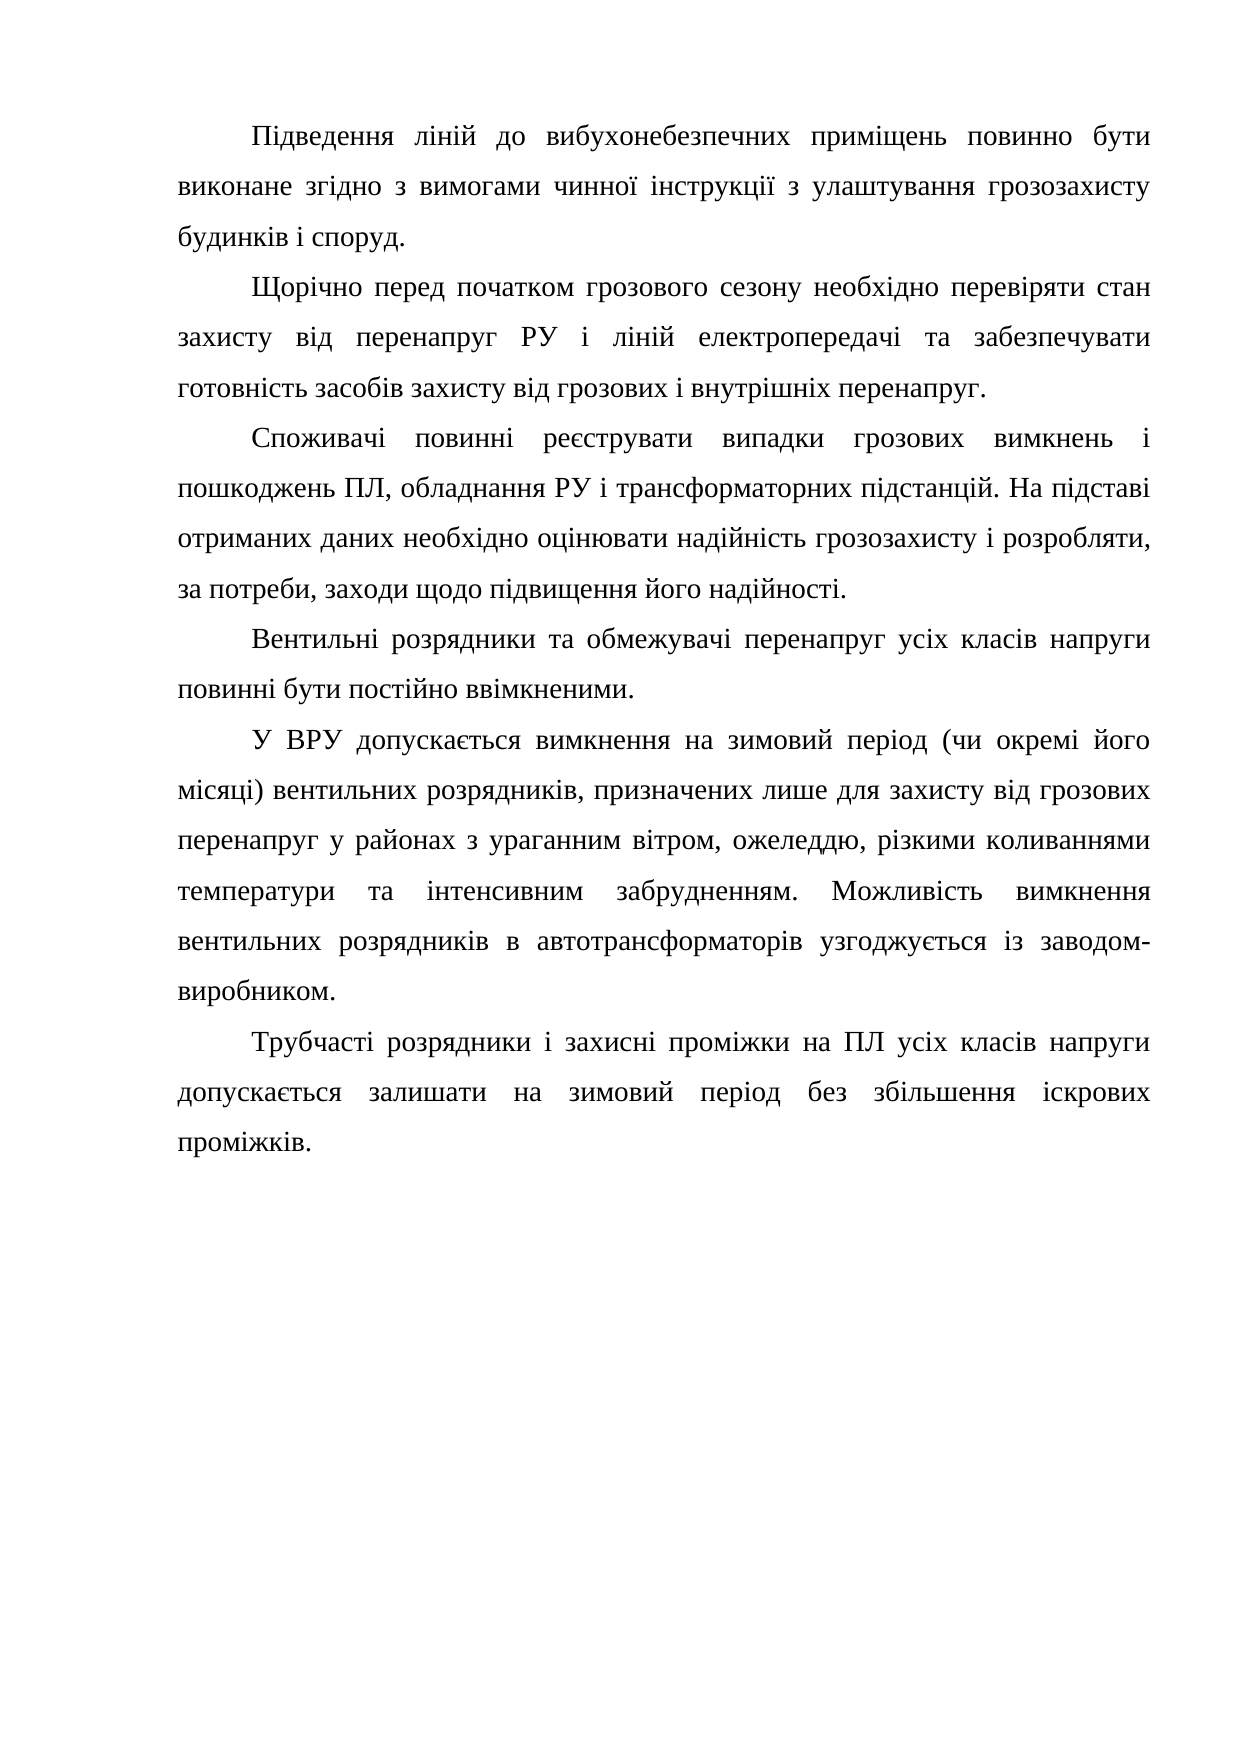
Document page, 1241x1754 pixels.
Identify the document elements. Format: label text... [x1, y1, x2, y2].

text Вентильні розрядники та обмежувачі перенапруг усіх класів напруги повинні бути постійно ввімкненими. [177, 621, 1152, 705]
text У ВРУ допускається вимкнення на зимовий період (чи окремі його місяці) вентильних розрядників, призначених лише для захисту від грозових перенапруг у районах з ураганним вітром, ожеледдю, різкими коливаннями температури та інтенсивним забрудненням. Можливість вимкнення вентильних розрядників в автотрансформаторів узгоджується із заводом-виробником. [177, 722, 1152, 1007]
text Споживачі повинні реєструвати випадки грозових вимкнень і пошкоджень ПЛ, обладнання РУ і трансформаторних підстанцій. На підставі отриманих даних необхідно оцінювати надійність грозозахисту і розробляти, за потреби, заходи щодо підвищення його надійності. [177, 420, 1152, 604]
text Щорічно перед початком грозового сезону необхідно перевіряти стан захисту від перенапруг РУ і ліній електропередачі та забезпечувати готовність засобів захисту від грозових і внутрішніх перенапруг. [177, 269, 1152, 403]
text Трубчасті розрядники і захисні проміжки на ПЛ усіх класів напруги допускається залишати на зимовий період без збільшення іскрових проміжків. [177, 1024, 1152, 1158]
text Підведення ліній до вибухонебезпечних приміщень повинно бути виконане згідно з вимогами чинної інструкції з улаштування грозозахисту будинків і споруд. [177, 118, 1152, 252]
